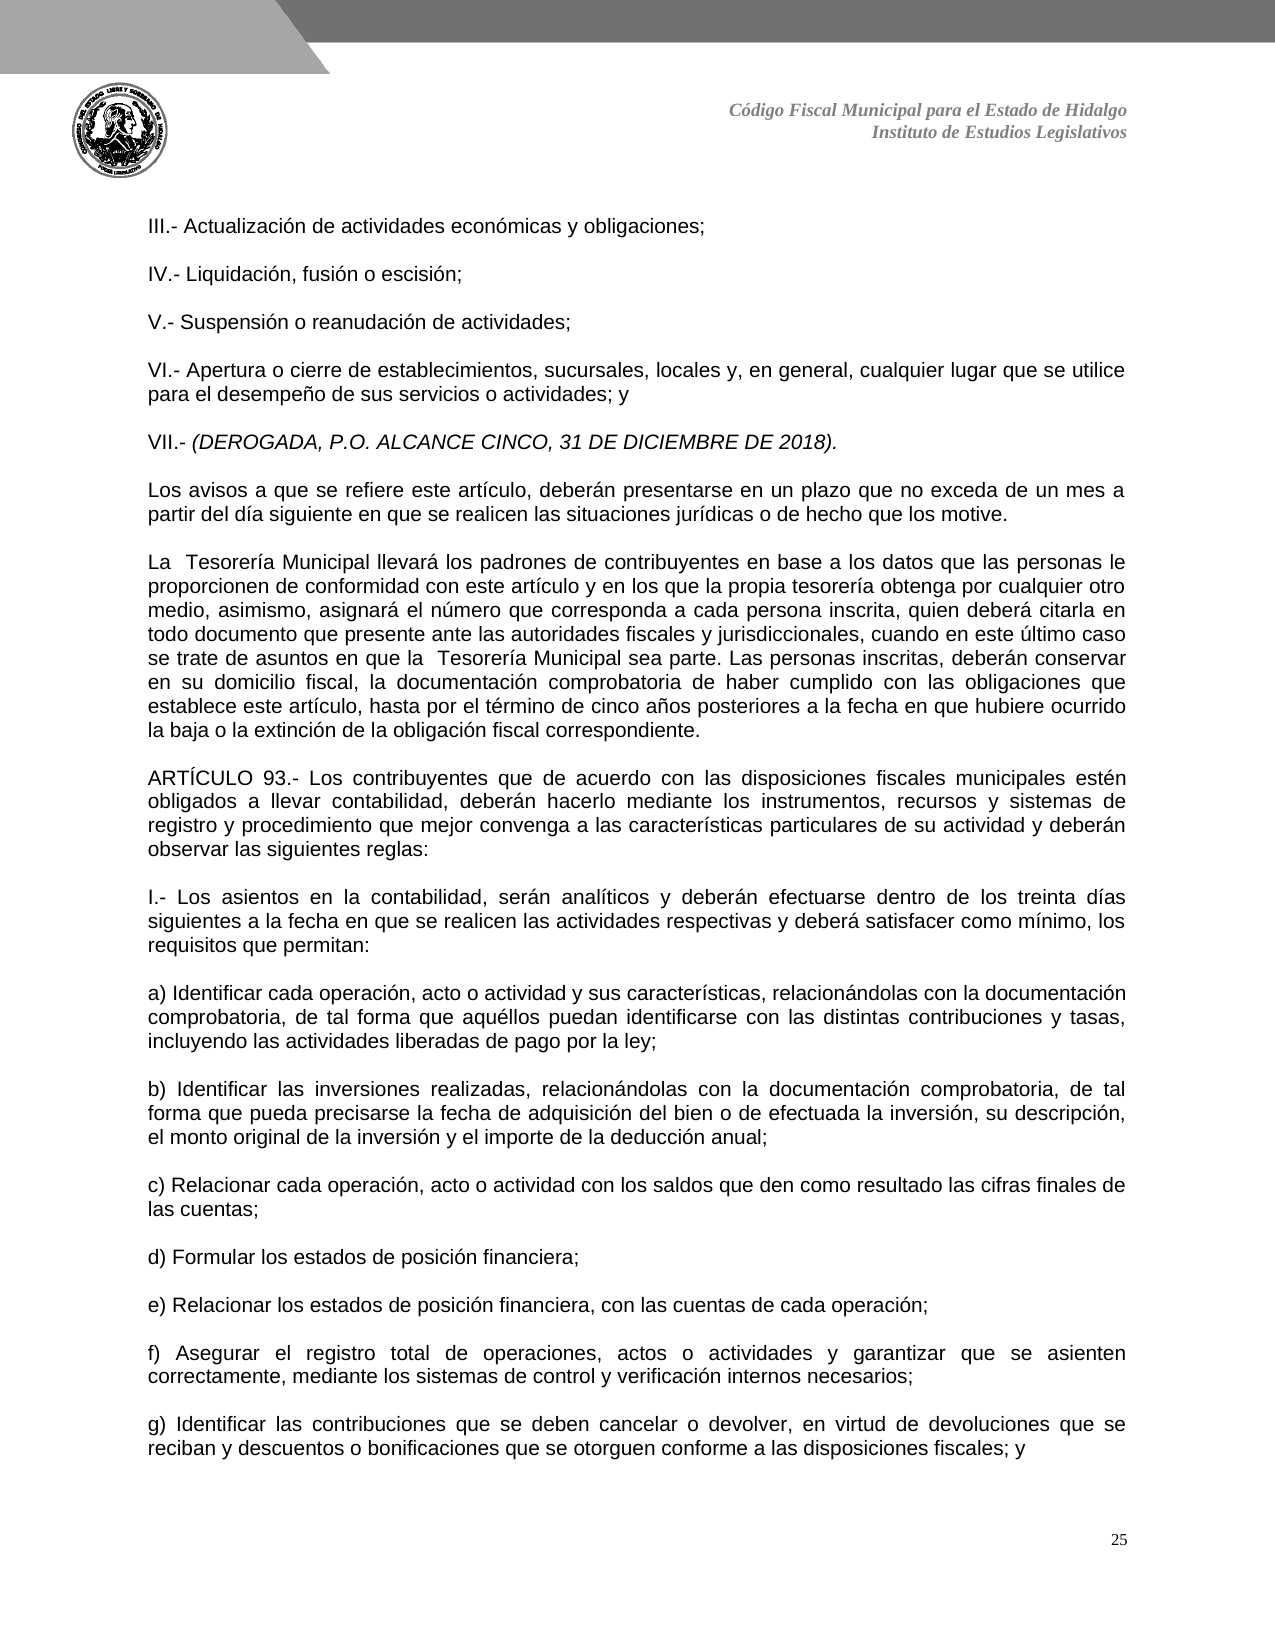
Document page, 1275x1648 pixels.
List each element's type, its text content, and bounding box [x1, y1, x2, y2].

text La Tesorería Municipal llevará los padrones de contribuyentes en base a los datos que las personas le proporcionen de conformidad con este artículo y en los que la propia tesorería obtenga por cualquier otro medio, asimismo, asignará el número que corresponda a cada persona inscrita, quien deberá citarla en todo documento que presente ante las autoridades fiscales y jurisdiccionales, cuando en este último caso se trate de asuntos en que la Tesorería Municipal sea parte. Las personas inscritas, deberán conservar en su domicilio fiscal, la documentación comprobatoria de haber cumplido con las obligaciones que establece este artículo, hasta por el término de cinco años posteriores a la fecha en que hubiere ocurrido la baja o la extinción de la obligación fiscal correspondiente. [148, 550, 1127, 741]
text a) Identificar cada operación, acto o actividad y sus características, relacionándolas con la documentación comprobatoria, de tal forma que aquéllos puedan identificarse con las distintas contribuciones y tasas, incluyendo las actividades liberadas de pago por la ley; [148, 981, 1127, 1053]
text f) Asegurar el registro total de operaciones, actos o actividades y garantizar que se asienten correctamente, mediante los sistemas de control y verificación internos necesarios; [148, 1340, 1127, 1388]
text I.- Los asientos en la contabilidad, serán analíticos y deberán efectuarse dentro de los treinta días siguientes a la fecha en que se realicen las actividades respectivas y deberá satisfacer como mínimo, los requisitos que permitan: [148, 885, 1127, 957]
picture [0, 0, 1275, 180]
text VII.- (DEROGADA, P.O. ALCANCE CINCO, 31 DE DICIEMBRE DE 2018). [148, 430, 1127, 454]
text III.- Actualización de actividades económicas y obligaciones; [148, 214, 1127, 238]
text VI.- Apertura o cierre de establecimientos, sucursales, locales y, en general, cualquier lugar que se utilice para el desempeño de sus servicios o actividades; y [148, 358, 1127, 406]
text c) Relacionar cada operación, acto o actividad con los saldos que den como resultado las cifras finales de las cuentas; [148, 1173, 1127, 1221]
text g) Identificar las contribuciones que se deben cancelar o devolver, en virtud de devoluciones que se reciban y descuentos o bonificaciones que se otorguen conforme a las disposiciones fiscales; y [148, 1412, 1127, 1460]
text IV.- Liquidación, fusión o escisión; [148, 262, 1127, 286]
text e) Relacionar los estados de posición financiera, con las cuentas de cada operación; [148, 1292, 1127, 1316]
text V.- Suspensión o reanudación de actividades; [148, 310, 1127, 334]
text b) Identificar las inversiones realizadas, relacionándolas con la documentación comprobatoria, de tal forma que pueda precisarse la fecha de adquisición del bien o de efectuada la inversión, su descripción, el monto original de la inversión y el importe de la deducción anual; [148, 1077, 1127, 1149]
text d) Formular los estados de posición financiera; [148, 1244, 1127, 1268]
text ARTÍCULO 93.- Los contribuyentes que de acuerdo con las disposiciones fiscales municipales estén obligados a llevar contabilidad, deberán hacerlo mediante los instrumentos, recursos y sistemas de registro y procedimiento que mejor convenga a las características particulares de su actividad y deberán observar las siguientes reglas: [148, 765, 1127, 861]
text Los avisos a que se refiere este artículo, deberán presentarse en un plazo que no exceda de un mes a partir del día siguiente en que se realicen las situaciones jurídicas o de hecho que los motive. [148, 478, 1127, 526]
